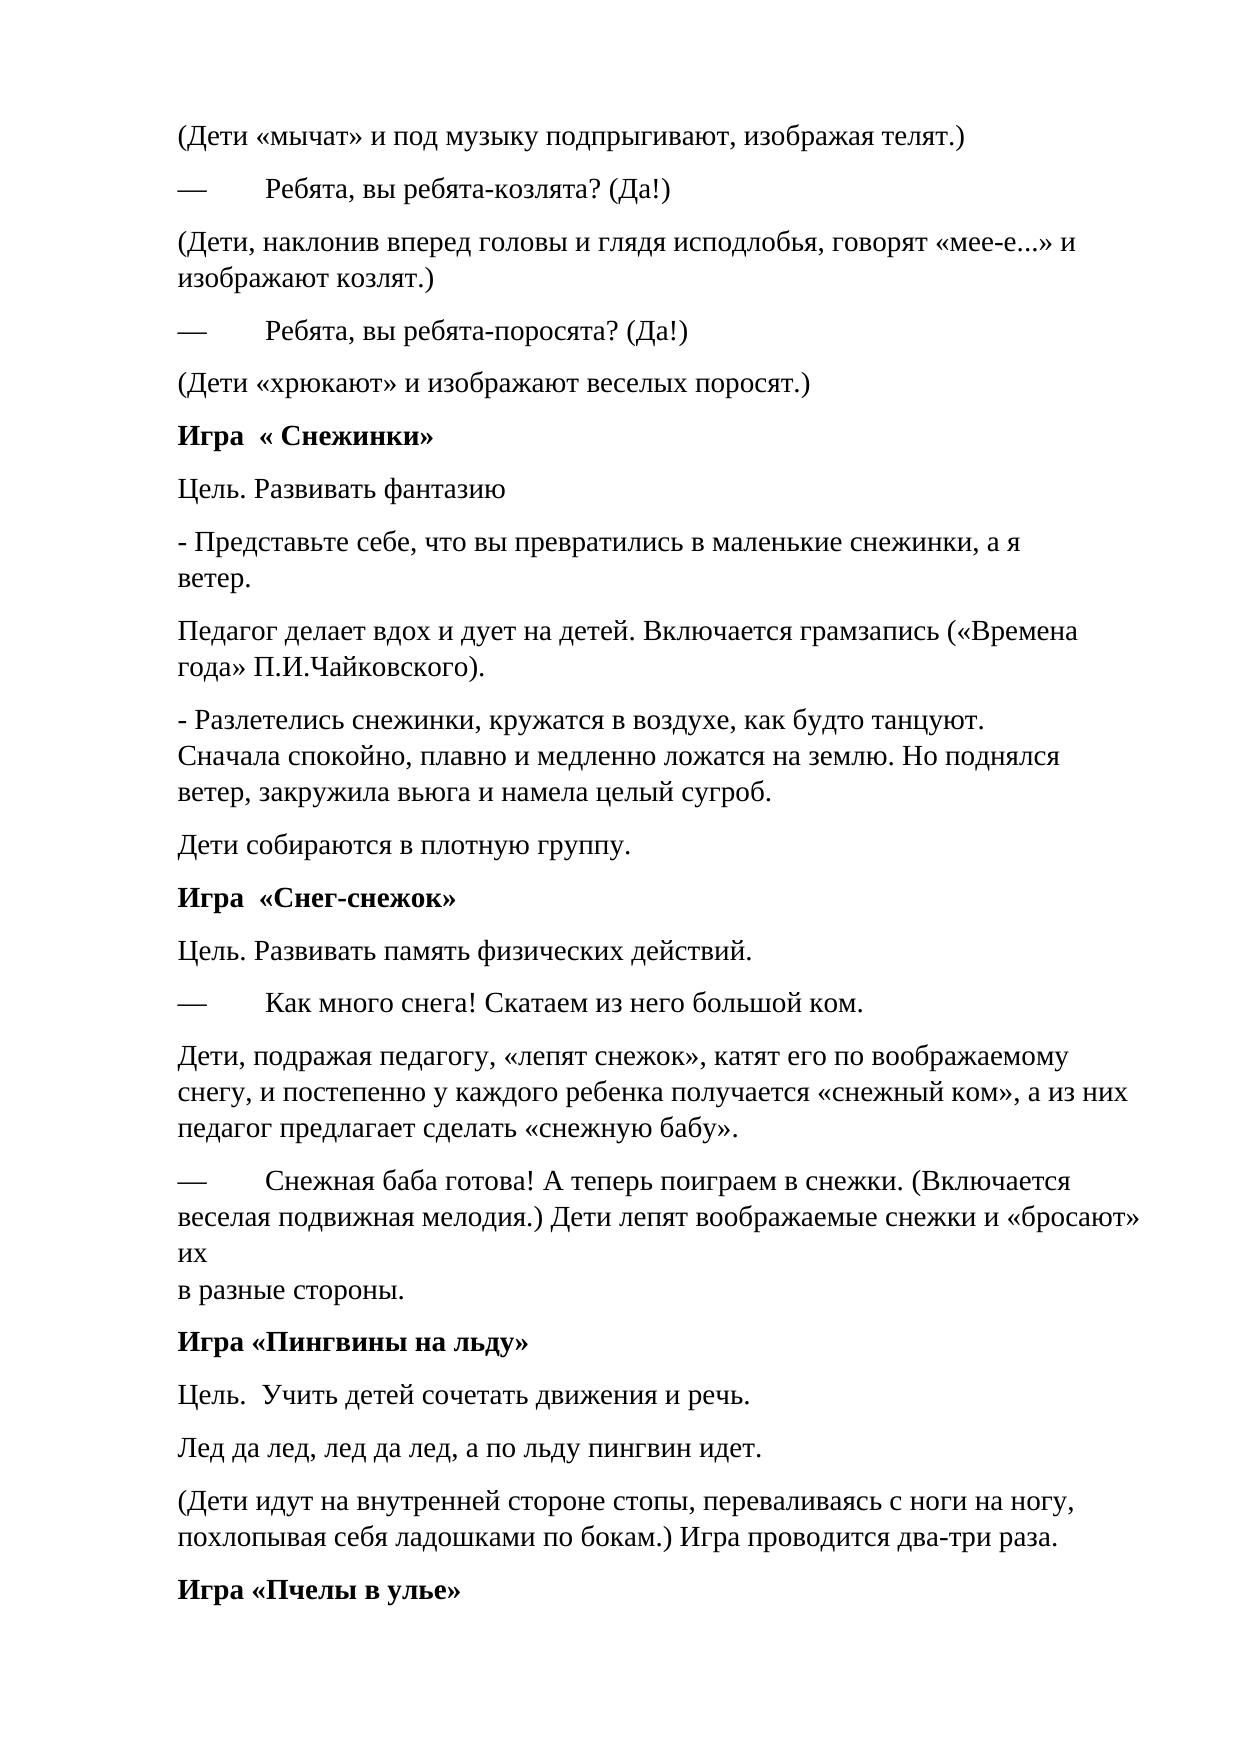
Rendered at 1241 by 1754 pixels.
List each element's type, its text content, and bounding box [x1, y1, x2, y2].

text - Представьте себе, что вы превратились в маленькие снежинки, а я ветер. [177, 524, 1152, 594]
text (Дети, наклонив вперед головы и глядя исподлобья, говорят «мее-е...» и изображают козлят.) [177, 224, 1152, 293]
text (Дети «мычат» и под музыку подпрыгивают, изображая телят.) [177, 118, 1152, 152]
text Игра «Пчелы в улье» [177, 1572, 1152, 1606]
text Дети собираются в плотную группу. [177, 827, 1152, 861]
text — Снежная баба готова! А теперь поиграем в снежки. (Включается веселая подвижная мелодия.) Дети лепят воображаемые снежки и «бросают» их в разные стороны. [177, 1163, 1152, 1305]
text (Дети «хрюкают» и изображают веселых поросят.) [177, 366, 1152, 399]
text Цель. Развивать фантазию [177, 471, 1152, 505]
text (Дети идут на внутренней стороне стопы, переваливаясь с ноги на ногу, похлопывая себя ладошками по бокам.) Игра проводится два-три раза. [177, 1483, 1152, 1553]
text Педагог делает вдох и дует на детей. Включается грамзапись («Времена года» П.И.Чайковского). [177, 613, 1152, 683]
text - Разлетелись снежинки, кружатся в воздухе, как будто танцуют. Сначала спокойно, плавно и медленно ложатся на землю. Но поднялся ветер, закружила вьюга и намела целый сугроб. [177, 702, 1152, 808]
text — Ребята, вы ребята-козлята? (Да!) [177, 171, 1152, 204]
text Игра « Снежинки» [177, 418, 1152, 452]
text — Ребята, вы ребята-поросята? (Да!) [177, 313, 1152, 346]
text Лед да лед, лед да лед, а по льду пингвин идет. [177, 1430, 1152, 1464]
text Игра «Пингвины на льду» [177, 1324, 1152, 1358]
text Дети, подражая педагогу, «лепят снежок», катят его по воображаемому снегу, и постепенно у каждого ребенка получается «снежный ком», а из них педагог предлагает сделать «снежную бабу». [177, 1038, 1152, 1144]
text Цель. Развивать память физических действий. [177, 933, 1152, 966]
text — Как много снега! Скатаем из него большой ком. [177, 985, 1152, 1019]
text Игра «Снег-снежок» [177, 880, 1152, 913]
text Цель. Учить детей сочетать движения и речь. [177, 1377, 1152, 1411]
